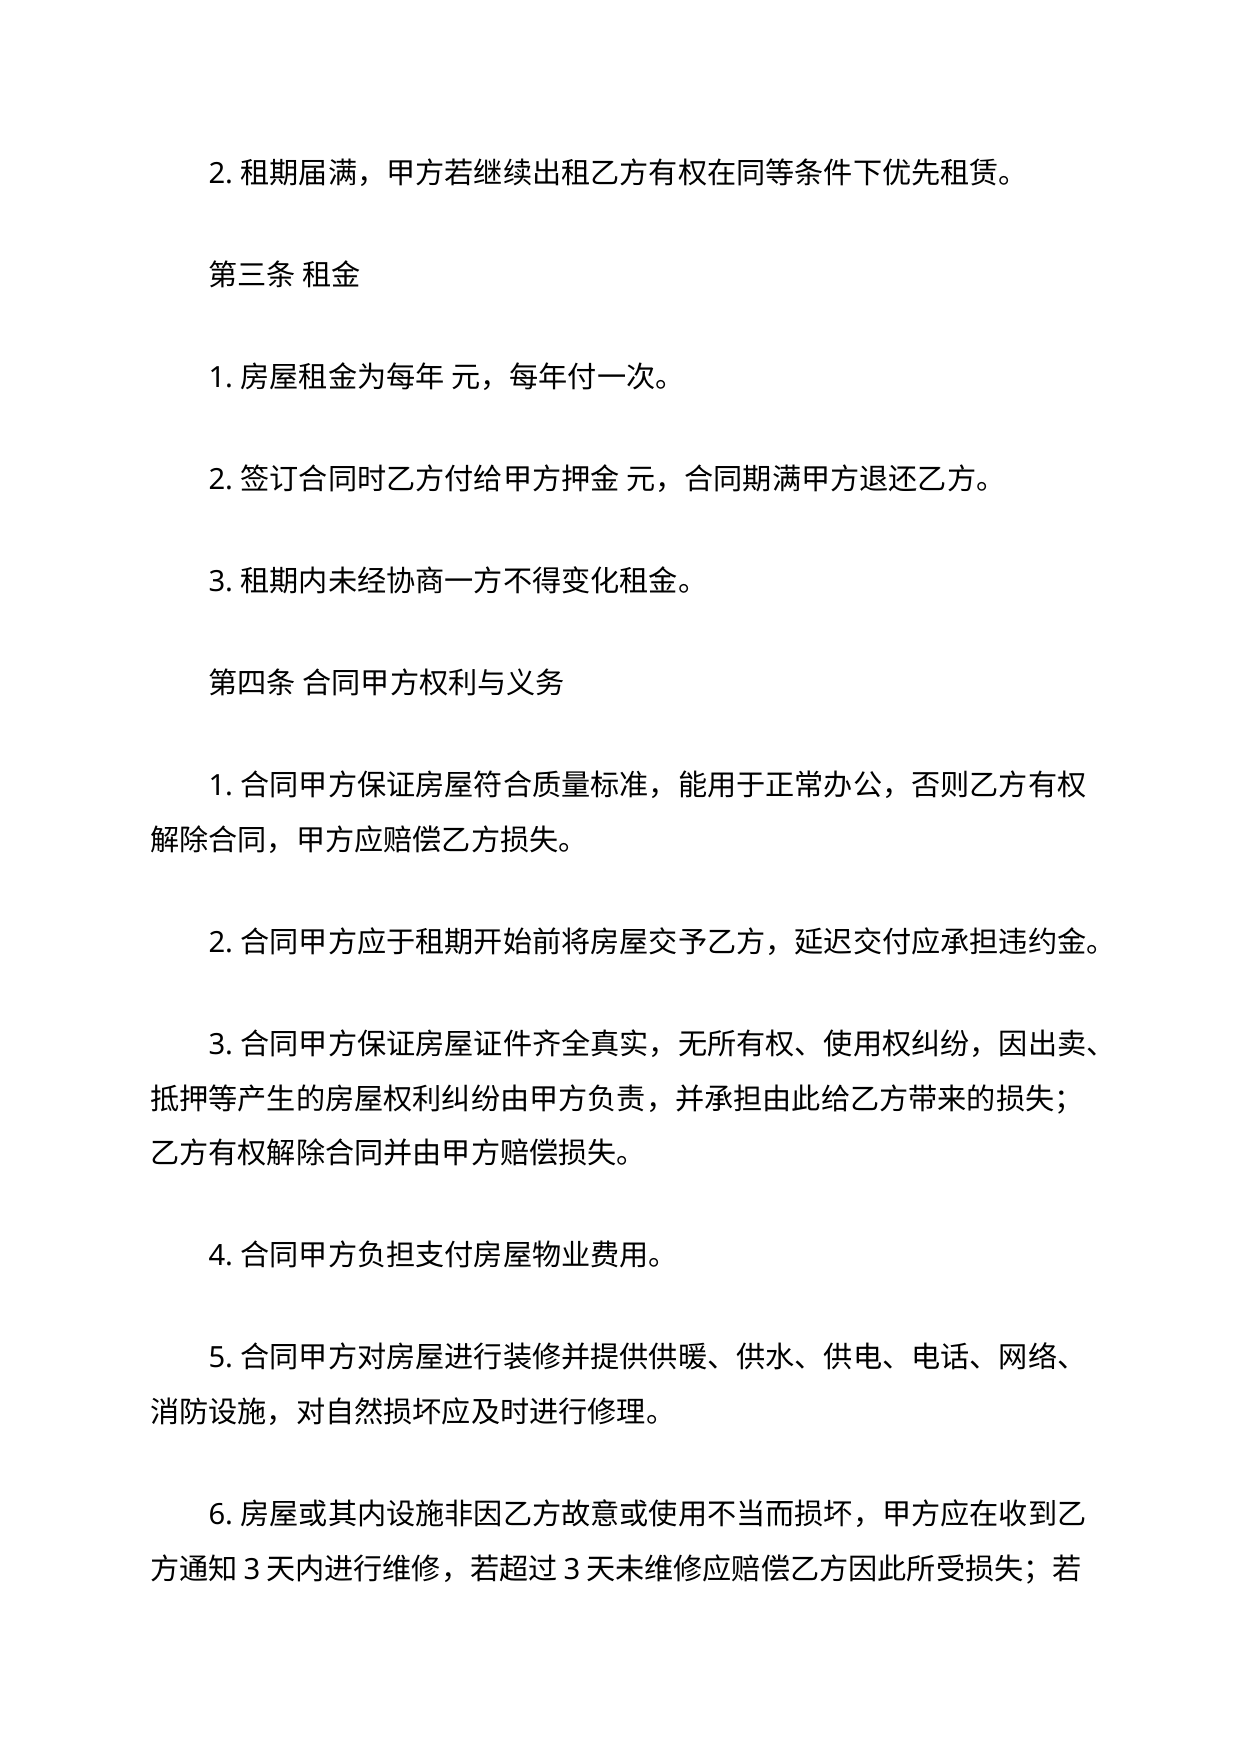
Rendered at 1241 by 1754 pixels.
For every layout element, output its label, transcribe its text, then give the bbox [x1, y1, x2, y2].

text 4. 合同甲方负担支付房屋物业费用。 [150, 1232, 1090, 1274]
text 5. 合同甲方对房屋进行装修并提供供暖、供水、供电、电话、网络、消防设施，对自然损坏应及时进行修理。 [150, 1334, 1090, 1431]
text 第四条 合同甲方权利与义务 [150, 660, 1090, 702]
text 1. 合同甲方保证房屋符合质量标准，能用于正常办公，否则乙方有权解除合同，甲方应赔偿乙方损失。 [150, 761, 1090, 859]
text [150, 1491, 1090, 1588]
text 第三条 租金 [150, 252, 1090, 294]
text 3. 合同甲方保证房屋证件齐全真实，无所有权、使用权纠纷，因出卖、抵押等产生的房屋权利纠纷由甲方负责，并承担由此给乙方带来的损失；乙方有权解除合同并由甲方赔偿损失。 [150, 1020, 1090, 1172]
text 3. 租期内未经协商一方不得变化租金。 [150, 558, 1090, 600]
text 1. 房屋租金为每年 元，每年付一次。 [150, 354, 1090, 396]
text 2. 合同甲方应于租期开始前将房屋交予乙方，延迟交付应承担违约金。 [150, 918, 1090, 961]
text 2. 租期届满，甲方若继续出租乙方有权在同等条件下优先租赁。 [150, 150, 1090, 192]
text 2. 签订合同时乙方付给甲方押金 元，合同期满甲方退还乙方。 [150, 456, 1090, 498]
